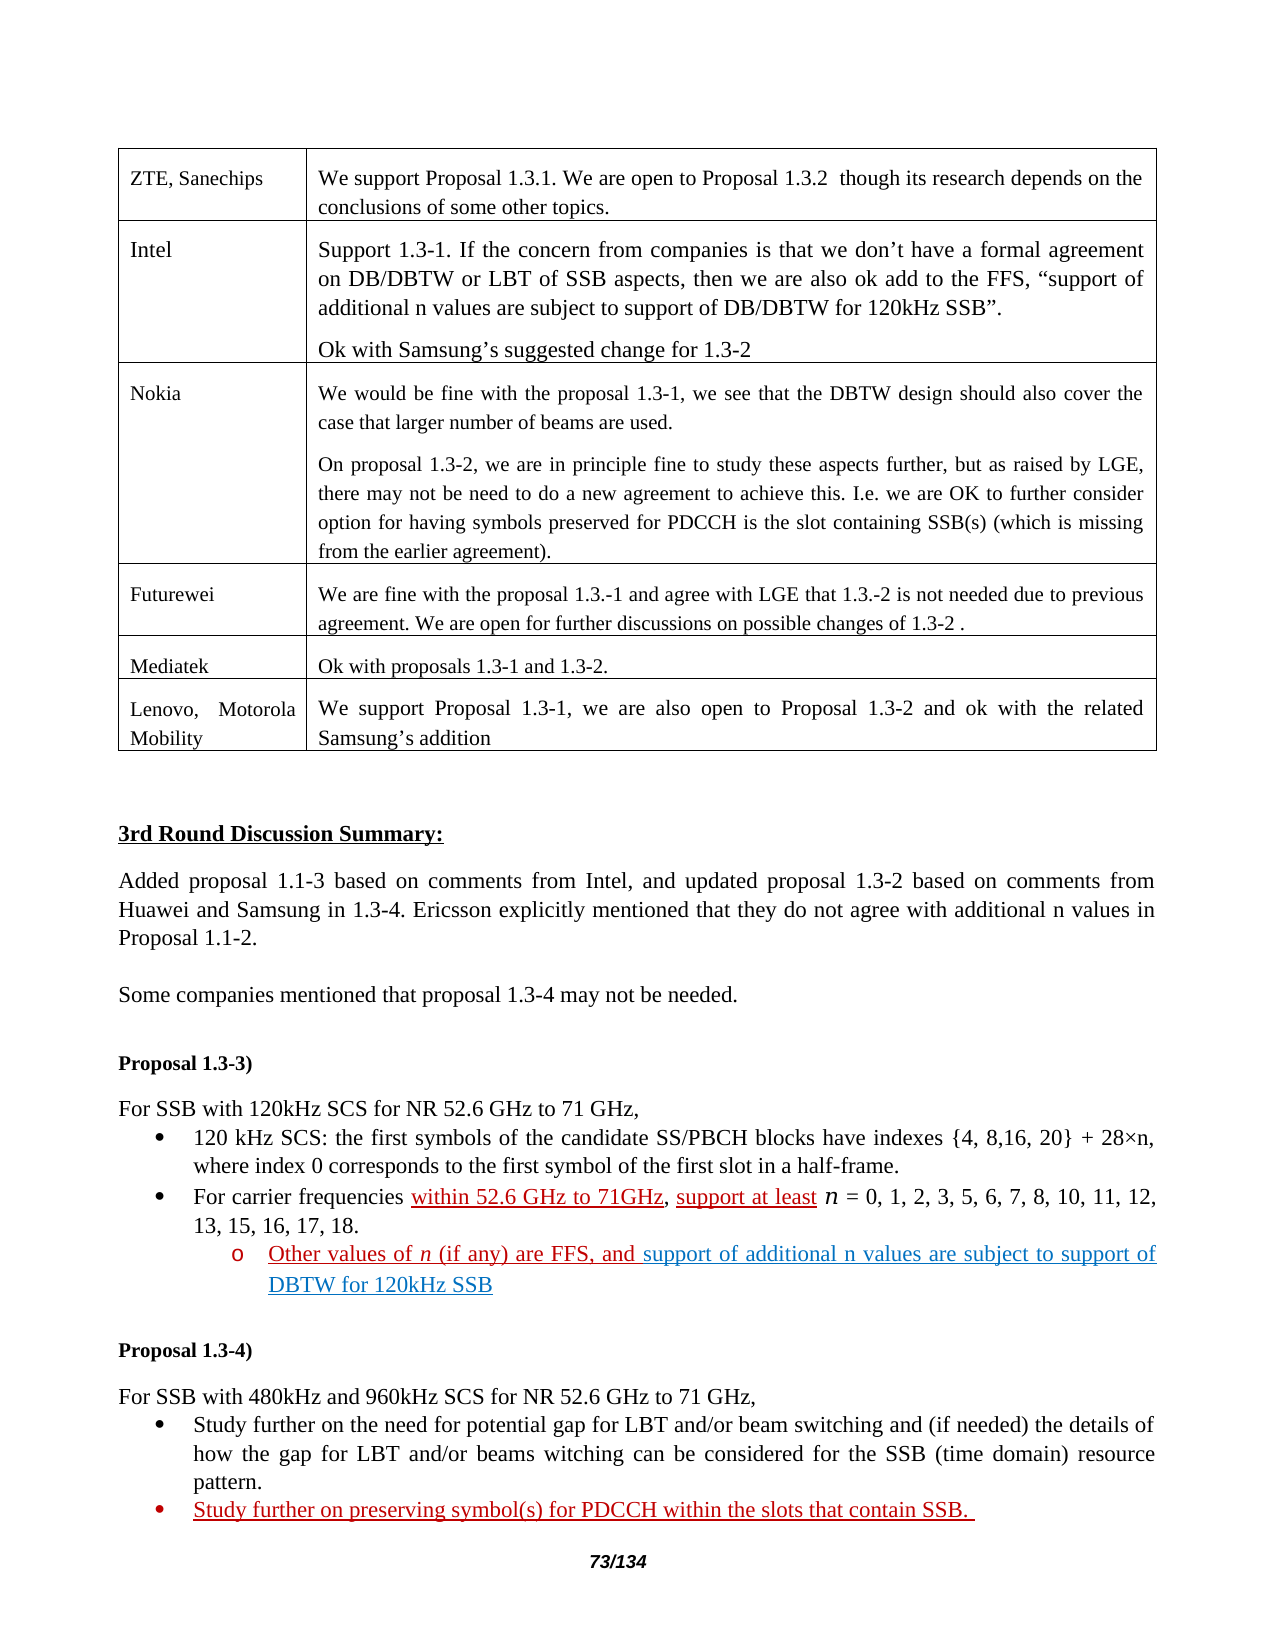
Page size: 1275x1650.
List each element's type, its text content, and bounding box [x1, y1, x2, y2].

list Other values of n (if any) are FFS, and support of additional n values are subject to support of DBTW for 120kHz SSB [231, 1239, 1157, 1297]
table_cell Mediatek [119, 636, 306, 678]
table_cell Nokia [119, 363, 306, 563]
list Study further on the need for potential gap for LBT and/or beam switching and (if needed) the details of how the gap for LBT and/or beams witching can be considered for the SSB (time domain) resource pattern. [156, 1411, 1157, 1494]
table_cell Ok with proposals 1.3-1 and 1.3-2. [307, 636, 1156, 678]
table_cell We support Proposal 1.3-1, we are also open to Proposal 1.3-2 and ok with the related Samsung’s addition [307, 679, 1156, 750]
list Study further on preserving symbol(s) for PDCCH within the slots that contain SSB. [156, 1497, 1157, 1523]
table_cell We are fine with the proposal 1.3.-1 and agree with LGE that 1.3.-2 is not needed due to previous agreement. We are open for further discussions on possible changes of 1.3-2 . [307, 564, 1156, 635]
table_cell Lenovo, Motorola Mobility [119, 679, 306, 750]
table_cell We would be fine with the proposal 1.3-1, we see that the DBTW design should also cover the case that larger number of beams are used. On proposal 1.3-2, we are in principle fine to study these aspects further, but as raised by LGE, there may not be need to do a new agreement to achieve this. I.e. we are OK to further consider option for having symbols preserved for PDCCH is the slot containing SSB(s) (which is missing from the earlier agreement). [307, 363, 1156, 563]
table_cell We support Proposal 1.3.1. We are open to Proposal 1.3.2 though its research depends on the conclusions of some other topics. [307, 149, 1156, 219]
text For SSB with 480kHz and 960kHz SCS for NR 52.6 GHz to 71 GHz, [118, 1383, 1157, 1409]
list For carrier frequencies within 52.6 GHz to 71GHz, support at least 𝑛 = 0, 1, 2, 3, 5, 6, 7, 8, 10, 11, 12, 13, 15, 16, 17, 18. [156, 1181, 1157, 1239]
text Some companies mentioned that proposal 1.3-4 may not be needed. [118, 981, 1157, 1007]
subtitle Proposal 1.3-3) [118, 1051, 1157, 1074]
table_cell ZTE, Sanechips [119, 149, 306, 219]
subtitle 3rd Round Discussion Summary: [118, 820, 1157, 847]
text For SSB with 120kHz SCS for NR 52.6 GHz to 71 GHz, [118, 1095, 1157, 1122]
subtitle Proposal 1.3-4) [118, 1338, 1157, 1362]
table_cell Futurewei [119, 564, 306, 635]
list 120 kHz SCS: the first symbols of the candidate SS/PBCH blocks have indexes {4, 8,16, 20} + 28×n, where index 0 corresponds to the first symbol of the first slot in a half-frame. [156, 1124, 1157, 1178]
table_cell Support 1.3-1. If the concern from companies is that we don’t have a formal agreement on DB/DBTW or LBT of SSB aspects, then we are also ok add to the FFS, “support of additional n values are subject to support of DB/DBTW for 120kHz SSB”. Ok with Samsung’s suggested change for 1.3-2 [307, 221, 1156, 362]
table_cell Intel [119, 221, 306, 362]
text Added proposal 1.1-3 based on comments from Intel, and updated proposal 1.3-2 based on comments from Huawei and Samsung in 1.3-4. Ericsson explicitly mentioned that they do not agree with additional n values in Proposal 1.1-2. [118, 867, 1157, 951]
